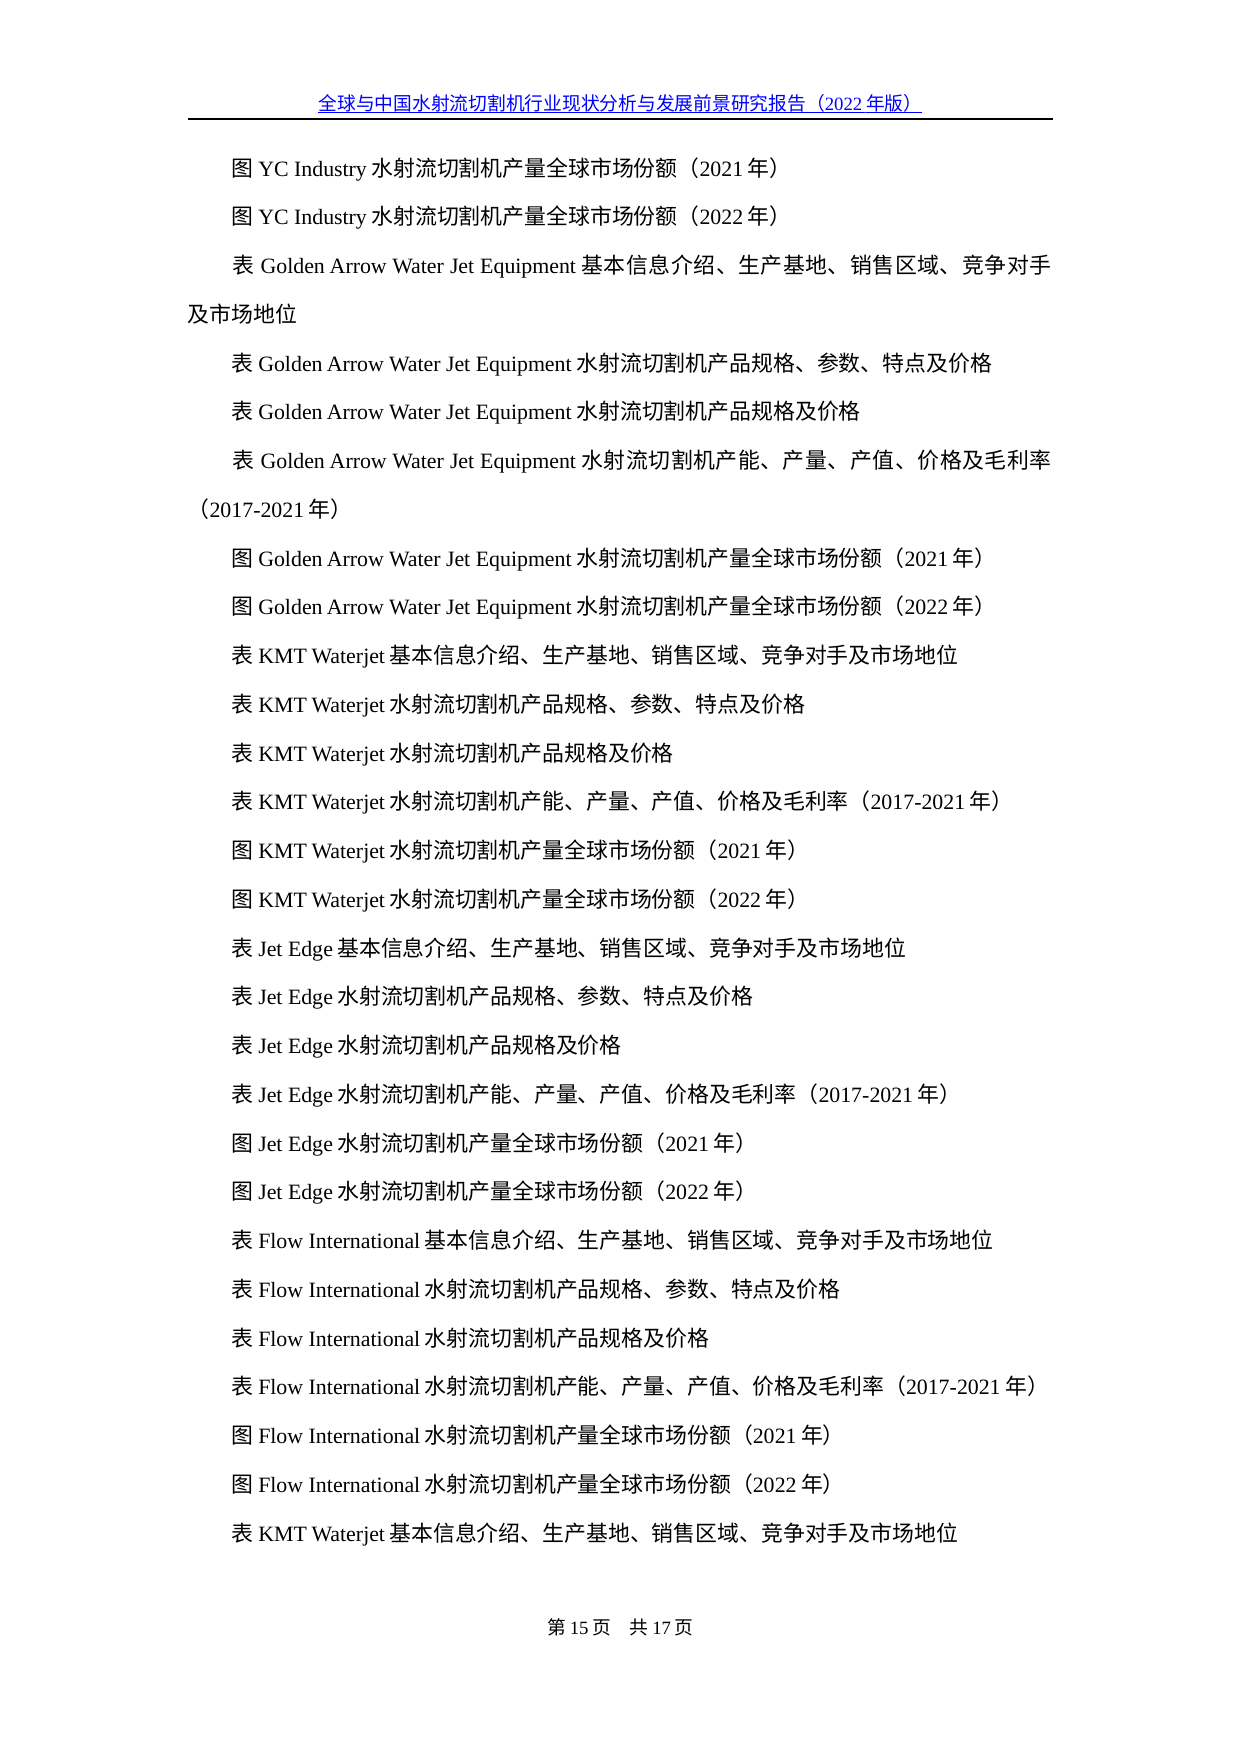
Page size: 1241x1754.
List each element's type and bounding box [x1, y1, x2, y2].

text [187, 150, 1053, 1548]
